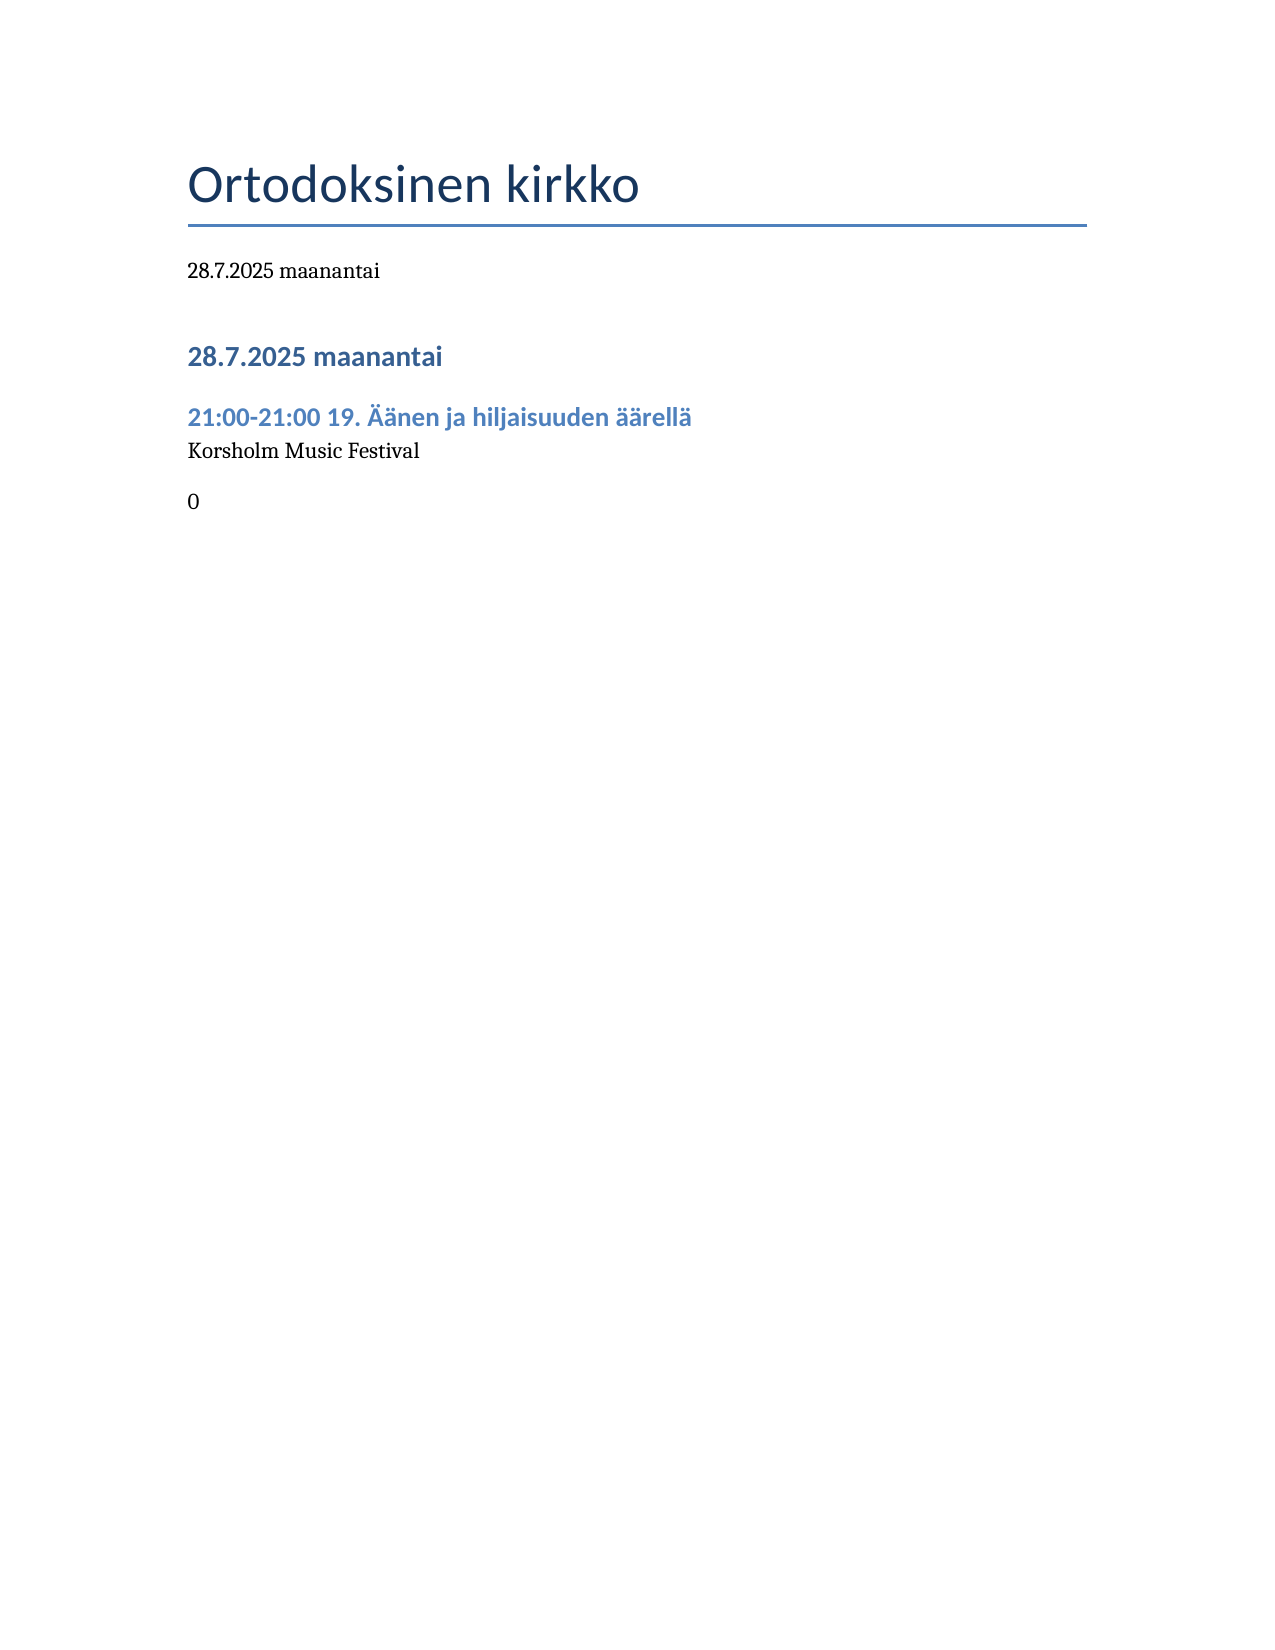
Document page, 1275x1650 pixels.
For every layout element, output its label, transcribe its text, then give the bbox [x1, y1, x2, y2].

subtitle 28.7.2025 maanantai [187, 338, 1087, 374]
subtitle 21:00-21:00 19. Äänen ja hiljaisuuden äärellä [187, 400, 1087, 433]
text 0 [187, 489, 1087, 515]
title Ortodoksinen kirkko [187, 150, 1087, 227]
text Korsholm Music Festival [187, 438, 1087, 464]
text 28.7.2025 maanantai [187, 258, 1087, 284]
